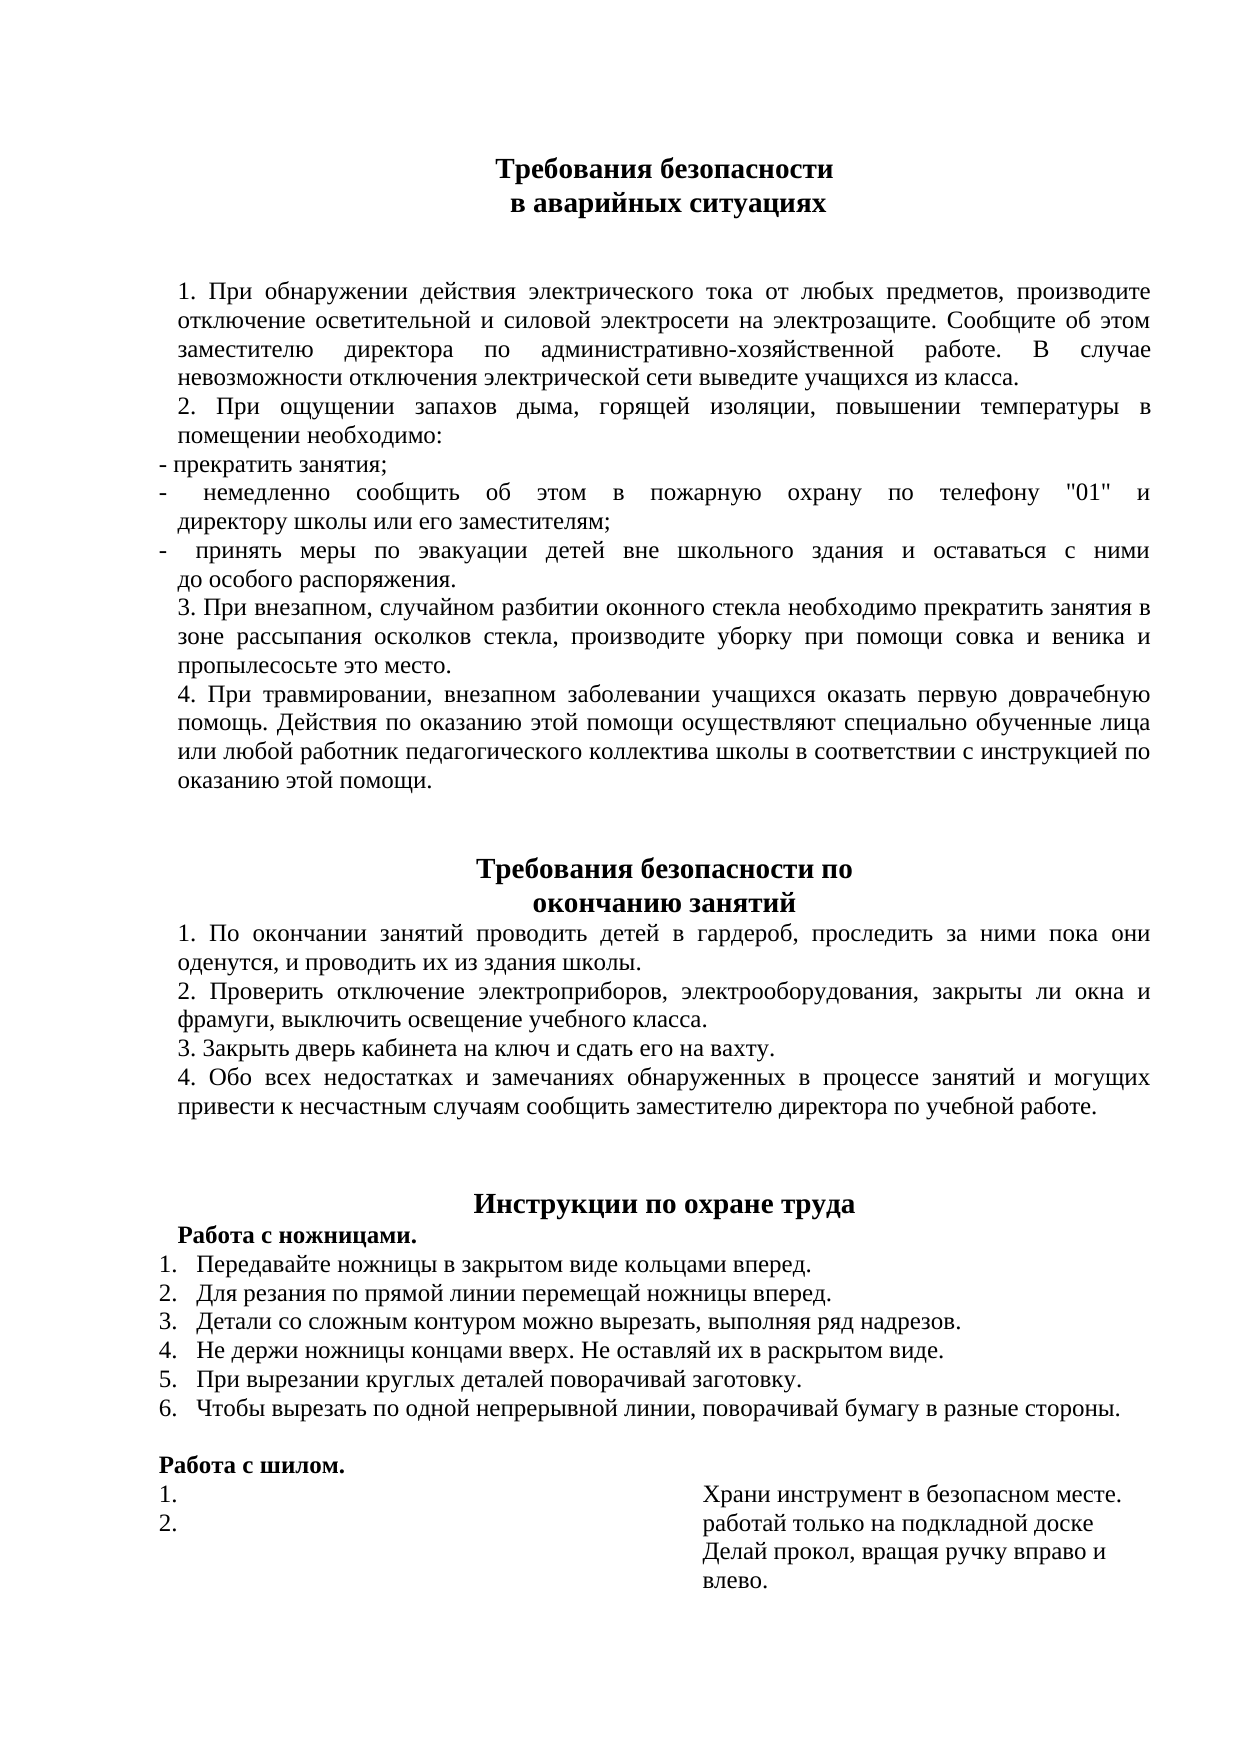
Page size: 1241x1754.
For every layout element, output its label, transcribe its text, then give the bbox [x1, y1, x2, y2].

text Работа с ножницами. [177, 1220, 1152, 1249]
list работай только на подкладной доске Делай прокол, вращая ручку вправо и влево. [158, 1508, 1152, 1594]
text 3. При внезапном, случайном разбитии оконного стекла необходимо прекратить занятия в зоне рассыпания осколков стекла, производите уборку при помощи совка и веника и пропылесосьте это место. [177, 592, 1152, 679]
list При вырезании круглых деталей поворачивай заготовку. [158, 1364, 1152, 1393]
text окончанию занятий [177, 885, 1152, 918]
text 4. Обо всех недостатках и замечаниях обнаруженных в процессе занятий и могущих привести к несчастным случаям сообщить заместителю директора по учебной работе. [177, 1062, 1152, 1119]
text 1. При обнаружении действия электрического тока от любых предметов, производите отключение осветительной и силовой электросети на электрозащите. Сообщите об этом заместителю директора по административно-хозяйственной работе. В случае невозможности отключения электрической сети выведите учащихся из класса. [177, 276, 1152, 391]
text 4. При травмировании, внезапном заболевании учащихся оказать первую доврачебную помощь. Действия по оказанию этой помощи осуществляют специально обученные лица или любой работник педагогического коллектива школы в соответствии с инструкцией по оказанию этой помощи. [177, 679, 1152, 794]
text в аварийных ситуациях [177, 185, 1152, 219]
list Для резания по прямой линии перемещай ножницы вперед. [158, 1278, 1152, 1306]
list немедленно сообщить об этом в пожарную охрану по телефону "01" и директору школы или его заместителям; [158, 477, 1152, 535]
list Не держи ножницы концами вверх. Не оставляй их в раскрытом виде. [158, 1335, 1152, 1364]
list Передавайте ножницы в закрытом виде кольцами вперед. [158, 1249, 1152, 1278]
text 3. 3акрыть дверь кабинета на ключ и сдать его на вахту. [177, 1033, 1152, 1062]
text 2. При ощущении запахов дыма, горящей изоляции, повышении температуры в помещении необходимо: [177, 391, 1152, 449]
list Храни инструмент в безопасном месте. [158, 1479, 1152, 1508]
text Требования безопасности по [177, 851, 1152, 885]
text Требования безопасности [177, 152, 1152, 185]
list принять меры по эвакуации детей вне школьного здания и оставаться с ними до особого распоряжения. [158, 535, 1152, 592]
text 1. По окончании занятий проводить детей в гардероб, проследить за ними пока они оденутся, и проводить их из здания школы. [177, 918, 1152, 976]
text Инструкции по охране труда [177, 1187, 1152, 1220]
text Работа с шилом. [158, 1450, 1152, 1479]
list Детали со сложным контуром можно вырезать, выполняя ряд надрезов. [158, 1306, 1152, 1335]
list Чтобы вырезать по одной непрерывной линии, поворачивай бумагу в разные стороны. [158, 1393, 1152, 1421]
text - прекратить занятия; [158, 449, 1152, 477]
text 2. Проверить отключение электроприборов, электрооборудования, закрыты ли окна и фрамуги, выключить освещение учебного класса. [177, 976, 1152, 1033]
